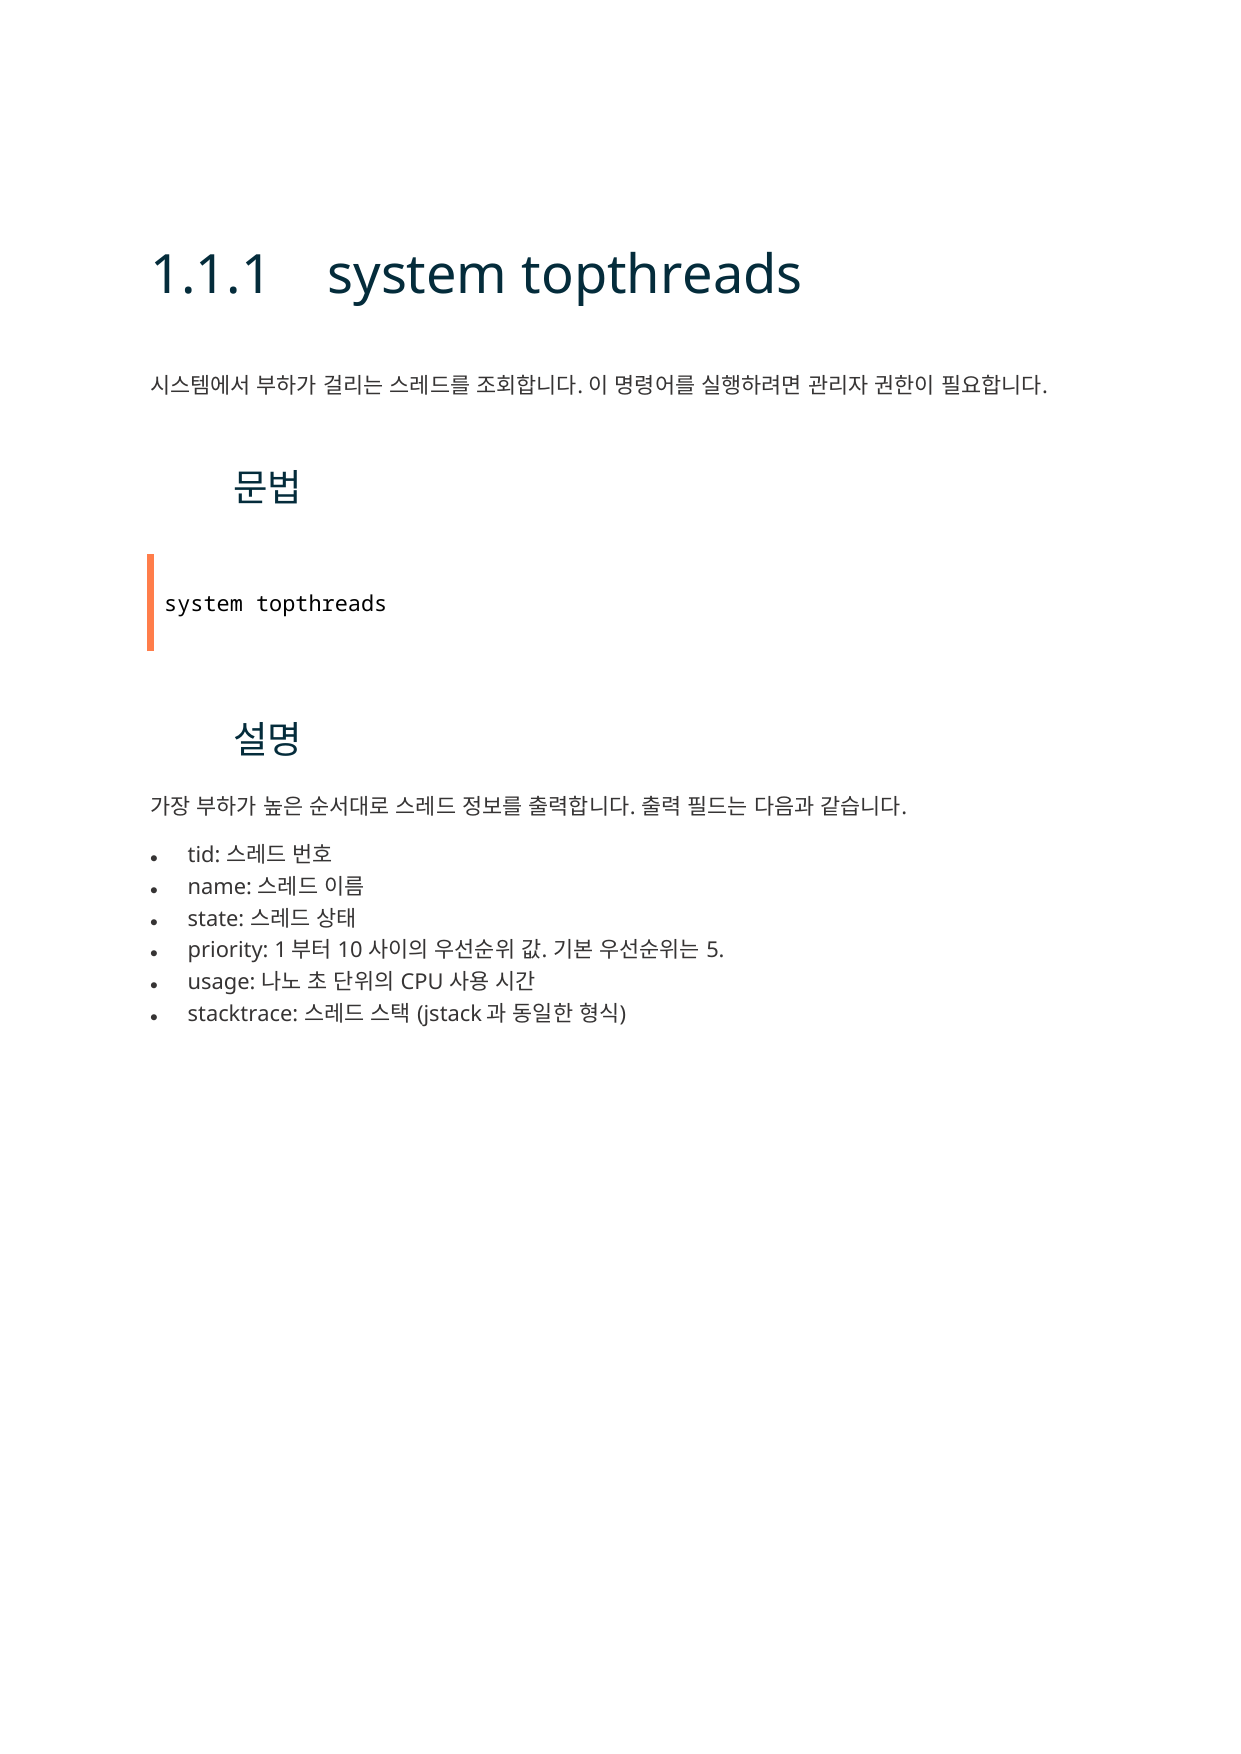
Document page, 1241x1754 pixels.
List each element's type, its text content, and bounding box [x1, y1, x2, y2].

text system topthreads [154, 555, 1093, 651]
text 가장 부하가 높은 순서대로 스레드 정보를 출력합니다. 출력 필드는 다음과 같습니다. [150, 789, 1090, 821]
list stacktrace: 스레드 스택 (jstack과 동일한 형식) [150, 996, 1090, 1028]
list priority: 1부터 10 사이의 우선순위 값. 기본 우선순위는 5. [150, 932, 1090, 964]
subtitle system topthreads [150, 236, 1090, 309]
list tid: 스레드 번호 [150, 837, 1090, 869]
list usage: 나노 초 단위의 CPU 사용 시간 [150, 964, 1090, 996]
subtitle 설명 [150, 709, 1090, 764]
list state: 스레드 상태 [150, 901, 1090, 932]
list name: 스레드 이름 [150, 869, 1090, 901]
subtitle 문법 [150, 458, 1090, 512]
text 시스템에서 부하가 걸리는 스레드를 조회합니다. 이 명령어를 실행하려면 관리자 권한이 필요합니다. [150, 368, 1090, 399]
